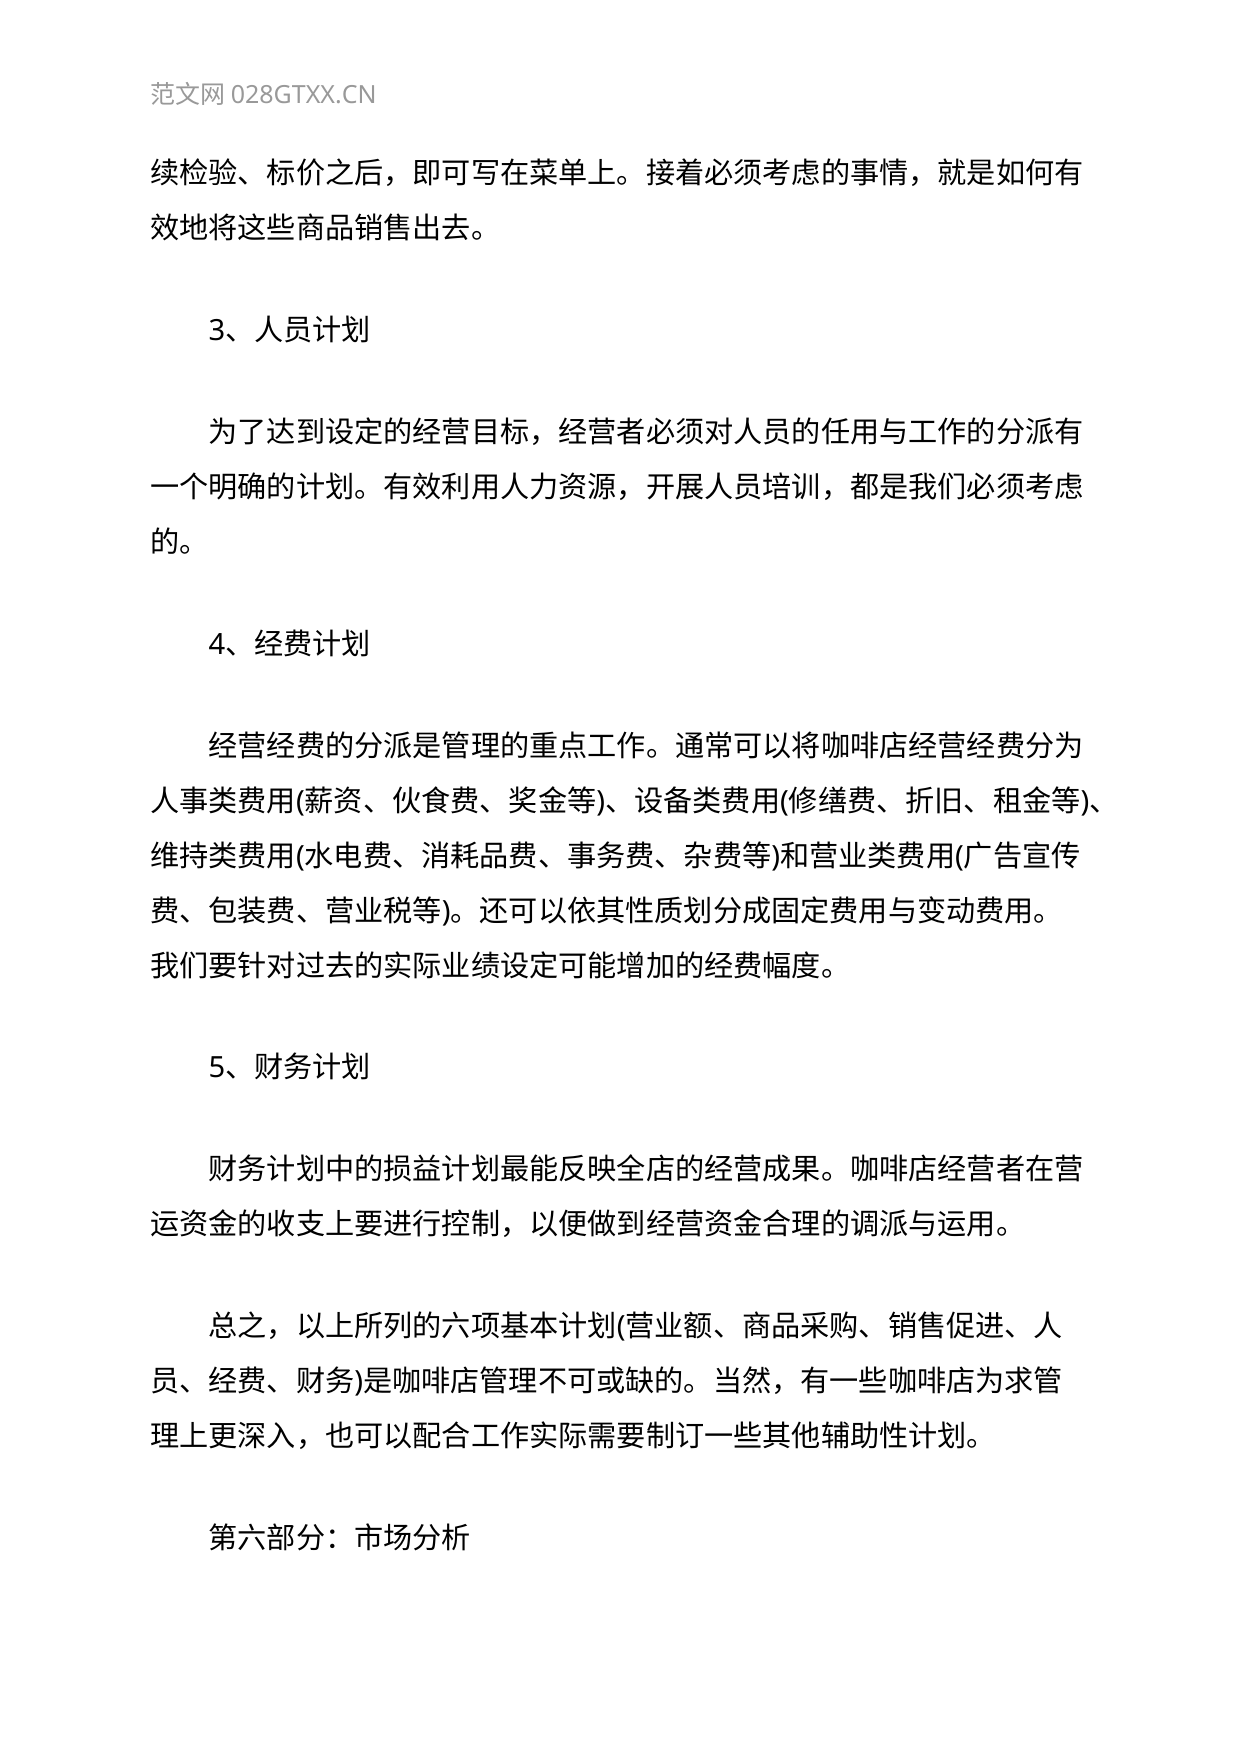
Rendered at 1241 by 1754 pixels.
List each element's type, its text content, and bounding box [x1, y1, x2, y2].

text 5、财务计划 [150, 1044, 1090, 1086]
text 财务计划中的损益计划最能反映全店的经营成果。咖啡店经营者在营运资金的收支上要进行控制，以便做到经营资金合理的调派与运用。 [150, 1146, 1090, 1243]
text 经营经费的分派是管理的重点工作。通常可以将咖啡店经营经费分为人事类费用(薪资、伙食费、奖金等)、设备类费用(修缮费、折旧、租金等)、维持类费用(水电费、消耗品费、事务费、杂费等)和营业类费用(广告宣传费、包装费、营业税等)。还可以依其性质划分成固定费用与变动费用。我们要针对过去的实际业绩设定可能增加的经费幅度。 [150, 722, 1090, 984]
text 3、人员计划 [150, 307, 1090, 349]
text 第六部分：市场分析 [150, 1514, 1090, 1557]
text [150, 150, 1090, 247]
text 为了达到设定的经营目标，经营者必须对人员的任用与工作的分派有一个明确的计划。有效利用人力资源，开展人员培训，都是我们必须考虑的。 [150, 409, 1090, 561]
text 4、经费计划 [150, 620, 1090, 663]
text 总之，以上所列的六项基本计划(营业额、商品采购、销售促进、人员、经费、财务)是咖啡店管理不可或缺的。当然，有一些咖啡店为求管理上更深入，也可以配合工作实际需要制订一些其他辅助性计划。 [150, 1302, 1090, 1455]
